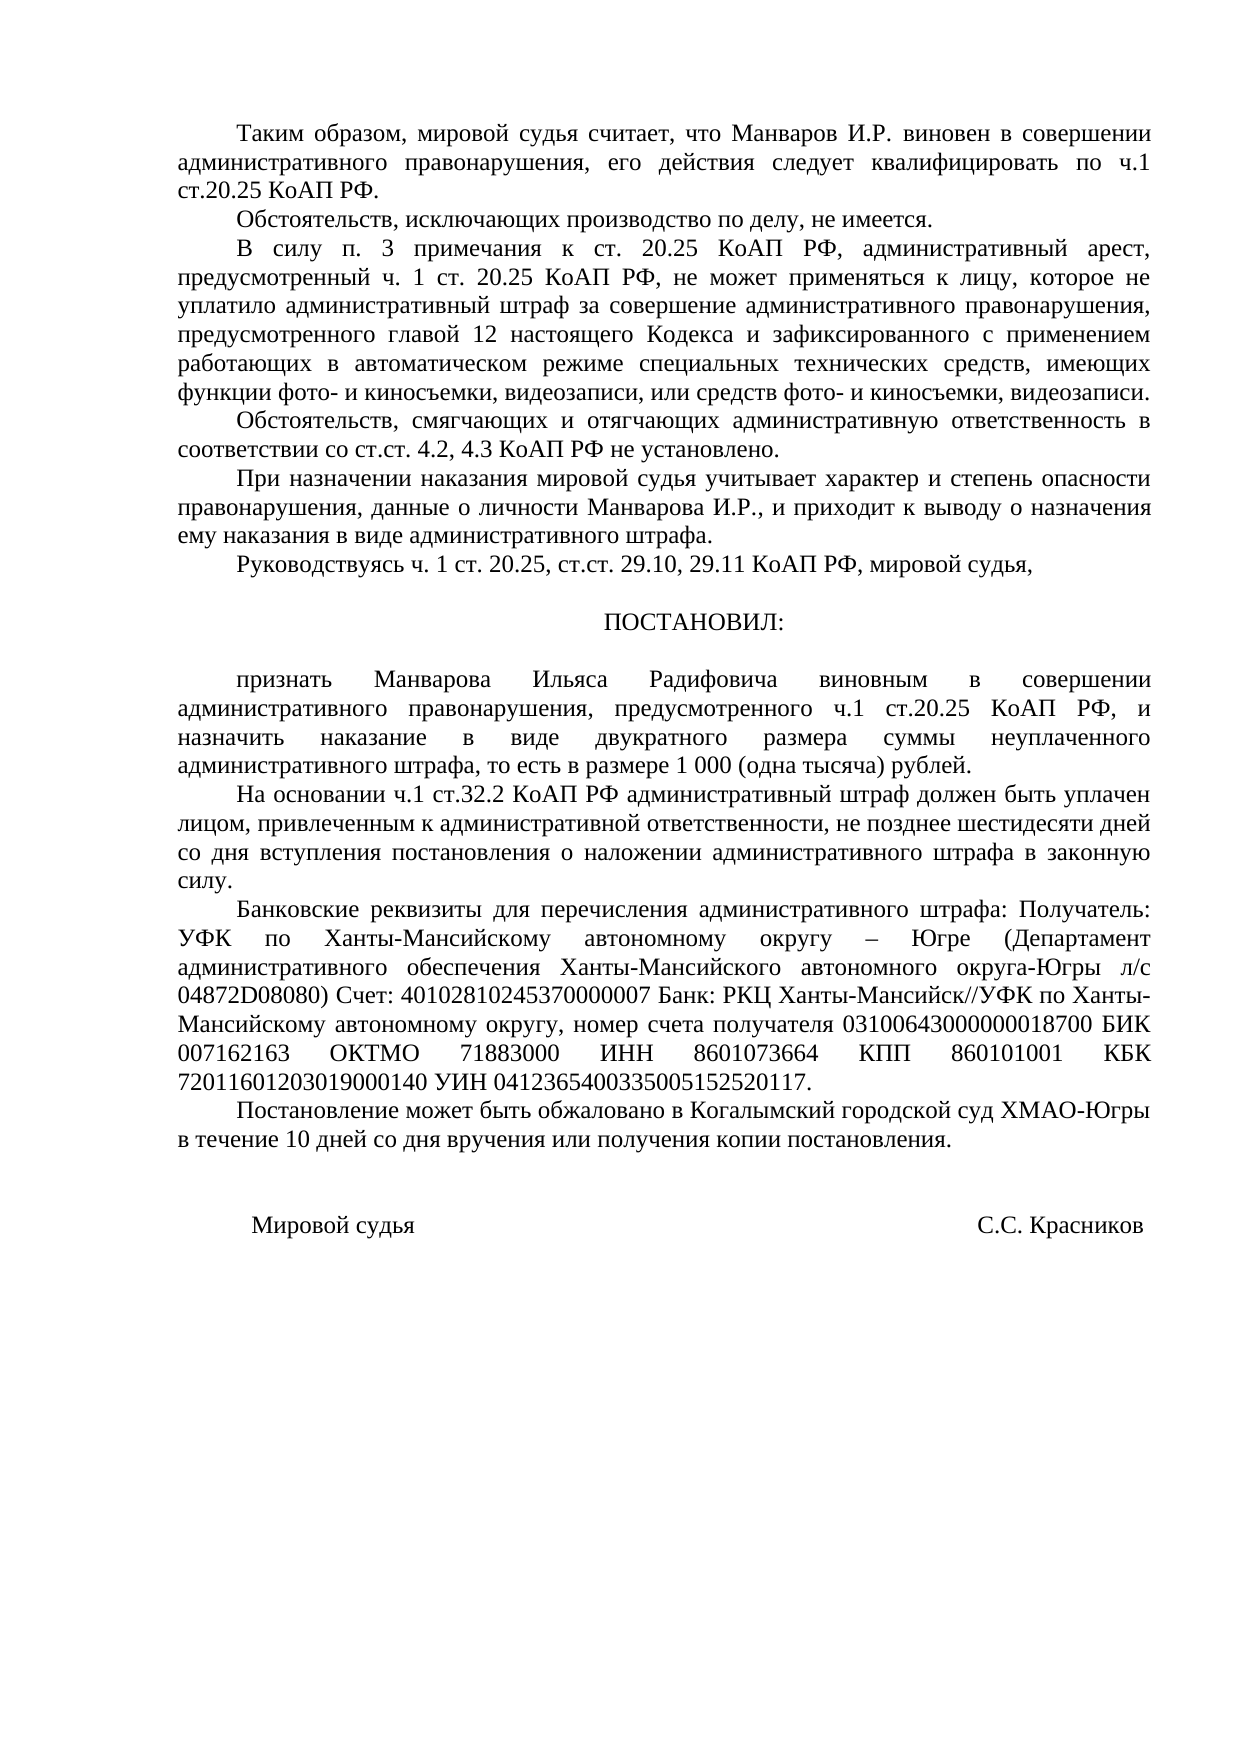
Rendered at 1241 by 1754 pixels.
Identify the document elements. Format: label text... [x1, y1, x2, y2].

text Руководствуясь ч. 1 ст. 20.25, ст.ст. 29.10, 29.11 КоАП РФ, мировой судья, [177, 549, 1152, 578]
text Постановление может быть обжаловано в Когалымский городской суд ХМАО-Югры в течение 10 дней со дня вручения или получения копии постановления. [177, 1096, 1152, 1153]
text Таким образом, мировой судья считает, что Манваров И.Р. виновен в совершении административного правонарушения, его действия следует квалифицировать по ч.1 ст.20.25 КоАП РФ. [177, 118, 1152, 204]
text Банковские реквизиты для перечисления административного штрафа: Получатель: УФК по Ханты-Мансийскому автономному округу – Югре (Департамент административного обеспечения Ханты-Мансийского автономного округа-Югры л/с 04872D08080) Счет: 40102810245370000007 Банк: РКЦ Ханты-Мансийск//УФК по Ханты-Мансийскому автономному округу, номер счета получателя 03100643000000018700 БИК 007162163 ОКТМО 71883000 ИНН 8601073664 КПП 860101001 КБК 72011601203019000140 УИН 0412365400335005152520117. [177, 894, 1152, 1096]
text В силу п. 3 примечания к ст. 20.25 КоАП РФ, административный арест, предусмотренный ч. 1 ст. 20.25 КоАП РФ, не может применяться к лицу, которое не уплатило административный штраф за совершение административного правонарушения, предусмотренного главой 12 настоящего Кодекса и зафиксированного с применением работающих в автоматическом режиме специальных технических средств, имеющих функции фото- и киносъемки, видеозаписи, или средств фото- и киносъемки, видеозаписи. [177, 233, 1152, 406]
text Обстоятельств, смягчающих и отягчающих административную ответственность в соответствии со ст.ст. 4.2, 4.3 КоАП РФ не установлено. [177, 406, 1152, 463]
text признать Манварова Ильяса Радифовича виновным в совершении административного правонарушения, предусмотренного ч.1 ст.20.25 КоАП РФ, и назначить наказание в виде двукратного размера суммы неуплаченного административного штрафа, то есть в размере 1 000 (одна тысяча) рублей. [177, 664, 1152, 779]
text Мировой судья С.С. Красников [177, 1211, 1152, 1239]
text На основании ч.1 ст.32.2 КоАП РФ административный штраф должен быть уплачен лицом, привлеченным к административной ответственности, не позднее шестидесяти дней со дня вступления постановления о наложении административного штрафа в законную силу. [177, 779, 1152, 894]
text ПОСТАНОВИЛ: [177, 607, 1152, 636]
text При назначении наказания мировой судья учитывает характер и степень опасности правонарушения, данные о личности Манварова И.Р., и приходит к выводу о назначения ему наказания в виде административного штрафа. [177, 463, 1152, 549]
text Обстоятельств, исключающих производство по делу, не имеется. [177, 204, 1152, 233]
